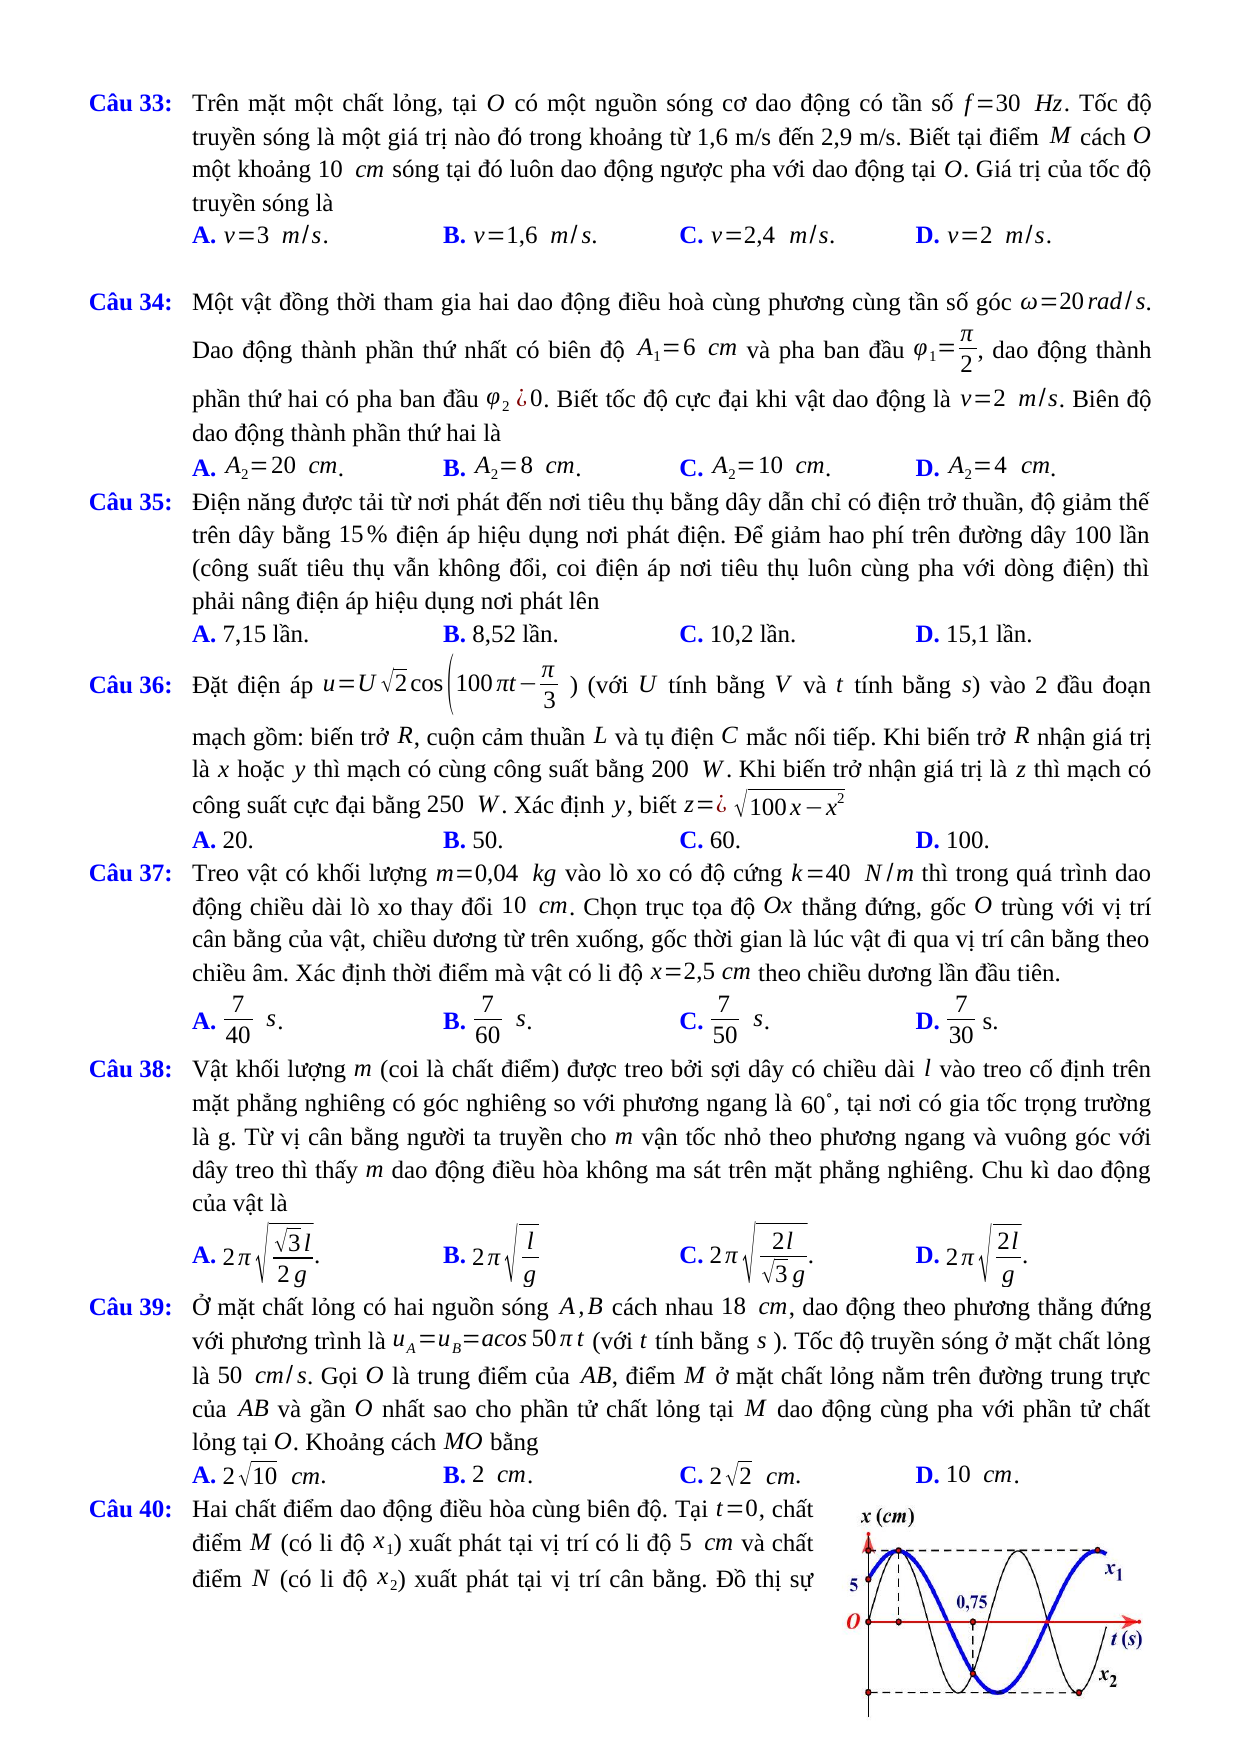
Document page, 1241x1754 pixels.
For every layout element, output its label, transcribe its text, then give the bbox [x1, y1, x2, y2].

text A. . B. C. . D. . [192, 1221, 1152, 1288]
text A. 7,15 lần. B. 8,52 lần. C. 10,2 lần. D. 15,1 lần. [192, 619, 1152, 648]
text Câu 35: Điện năng được tải từ nơi phát đến nơi tiêu thụ bằng dây dẫn chỉ có điện trở thuần, độ giảm thế trên dây bằng điện áp hiệu dụng nơi phát điện. Để giảm hao phí trên đường dây 100 lần (công suất tiêu thụ vẫn không đổi, coi điện áp nơi tiêu thụ luôn cùng pha với dòng điện) thì phải nâng điện áp hiệu dụng nơi phát lên [88, 487, 1152, 615]
picture [832, 1495, 1152, 1723]
text A. . B. . C. . D. . [192, 1460, 1152, 1489]
text Câu 38: Vật khối lượng (coi là chất điểm) được treo bởi sợi dây có chiều dài vào treo cố định trên mặt phẳng nghiêng có góc nghiêng so với phương ngang là , tại nơi có gia tốc trọng trường là g. Từ vị cân bằng người ta truyền cho vận tốc nhỏ theo phương ngang và vuông góc với dây treo thì thấy dao động điều hòa không ma sát trên mặt phẳng nghiêng. Chu kì dao động của vật là [88, 1054, 1152, 1217]
text A. 20. B. 50. C. 60. D. 100. [192, 826, 1152, 854]
text A. . B. . C. . D. . [192, 452, 1152, 483]
text Câu 36: Đặt điện áp ) (với tính bằng và tính bằng ) vào 2 đầu đoạn mạch gồm: biến trở , cuộn cảm thuần và tụ điện mắc nối tiếp. Khi biến trở nhận giá trị là hoặc thì mạch có cùng công suất bằng . Khi biến trở nhận giá trị là thì mạch có công suất cực đại bằng . Xác định , biết [88, 652, 1152, 821]
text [88, 1494, 1152, 1594]
text Câu 34: Một vật đồng thời tham gia hai dao động điều hoà cùng phương cùng tần số góc . Dao động thành phần thứ nhất có biên độ và pha ban đầu , dao động thành phần thứ hai có pha ban đầu . Biết tốc độ cực đại khi vật dao động là . Biên độ dao động thành phần thứ hai là [88, 287, 1152, 447]
text Câu 39: Ở mặt chất lỏng có hai nguồn sóng cách nhau , dao động theo phương thẳng đứng với phương trình là (với tính bằng ). Tốc độ truyền sóng ở mặt chất lỏng là . Gọi là trung điểm của , điểm ở mặt chất lỏng nằm trên đường trung trực của và gần nhất sao cho phần tử chất lỏng tại dao động cùng pha với phần tử chất lỏng tại . Khoảng cách bằng [88, 1292, 1152, 1456]
text Câu 33: Trên mặt một chất lỏng, tại có một nguồn sóng cơ dao động có tần số . Tốc độ truyền sóng là một giá trị nào đó trong khoảng từ 1,6 m/s đến 2,9 m/s. Biết tại điểm cách một khoảng sóng tại đó luôn dao động ngược pha với dao động tại . Giá trị của tốc độ truyền sóng là [88, 88, 1152, 216]
text Câu 37: Treo vật có khối lượng vào lò xo có độ cứng thì trong quá trình dao động chiều dài lò xo thay đổi . Chọn trục tọa độ thẳng đứng, gốc trùng với vị trí cân bằng của vật, chiều dương từ trên xuống, gốc thời gian là lúc vật đi qua vị trí cân bằng theo chiều âm. Xác định thời điểm mà vật có li độ theo chiều dương lần đầu tiên. [88, 858, 1152, 986]
text A. . B. . C. . D. s. [192, 991, 1152, 1049]
text A. . B. . C. . D. . [192, 221, 1152, 249]
